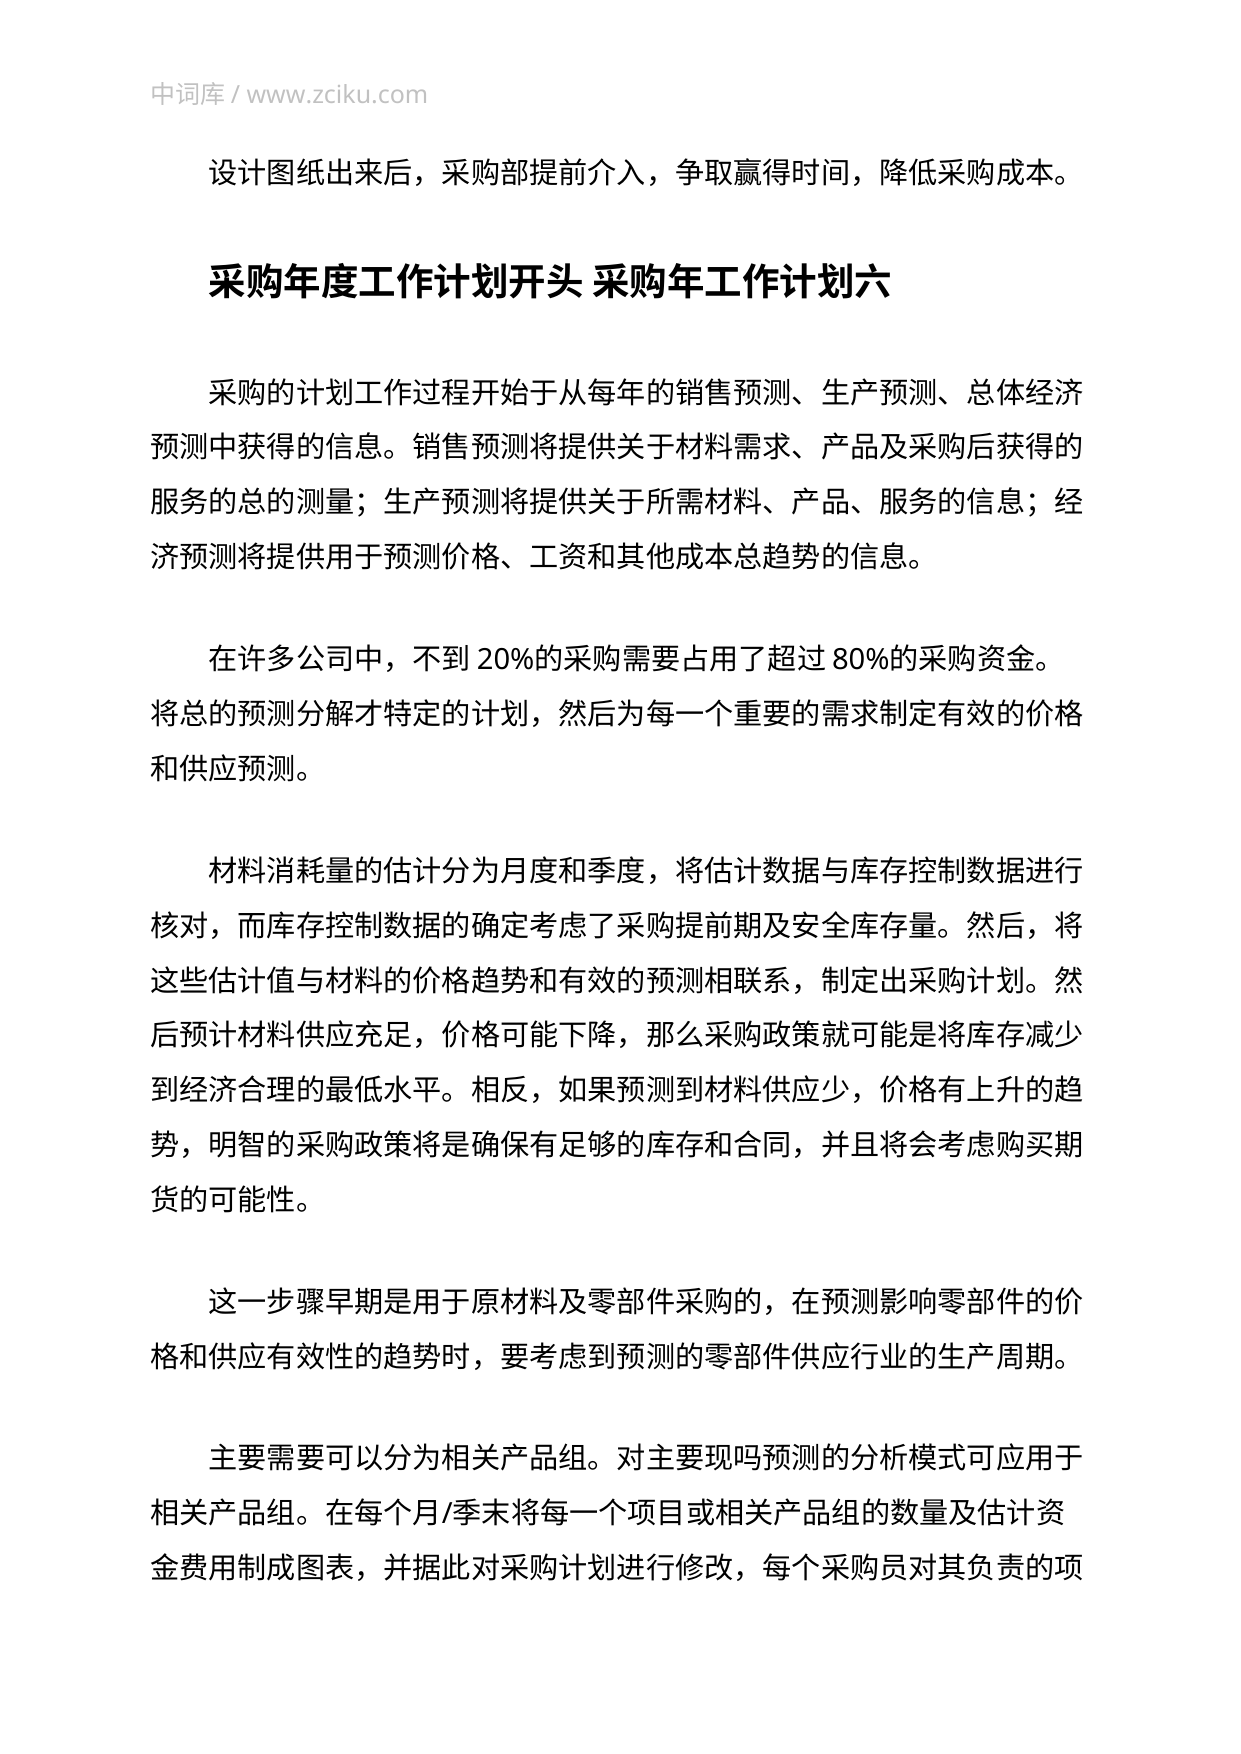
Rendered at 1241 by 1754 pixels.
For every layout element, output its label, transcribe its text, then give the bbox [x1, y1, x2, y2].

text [150, 1435, 1090, 1587]
text 这一步骤早期是用于原材料及零部件采购的，在预测影响零部件的价格和供应有效性的趋势时，要考虑到预测的零部件供应行业的生产周期。 [150, 1278, 1090, 1376]
text 材料消耗量的估计分为月度和季度，将估计数据与库存控制数据进行核对，而库存控制数据的确定考虑了采购提前期及安全库存量。然后，将这些估计值与材料的价格趋势和有效的预测相联系，制定出采购计划。然后预计材料供应充足，价格可能下降，那么采购政策就可能是将库存减少到经济合理的最低水平。相反，如果预测到材料供应少，价格有上升的趋势，明智的采购政策将是确保有足够的库存和合同，并且将会考虑购买期货的可能性。 [150, 847, 1090, 1219]
text 设计图纸出来后，采购部提前介入，争取赢得时间，降低采购成本。 [150, 150, 1090, 192]
text 采购的计划工作过程开始于从每年的销售预测、生产预测、总体经济预测中获得的信息。销售预测将提供关于材料需求、产品及采购后获得的服务的总的测量；生产预测将提供关于所需材料、产品、服务的信息；经济预测将提供用于预测价格、工资和其他成本总趋势的信息。 [150, 369, 1090, 576]
text 在许多公司中，不到20%的采购需要占用了超过80%的采购资金。将总的预测分解才特定的计划，然后为每一个重要的需求制定有效的价格和供应预测。 [150, 636, 1090, 788]
text 采购年度工作计划开头 采购年工作计划六 [150, 252, 1090, 306]
